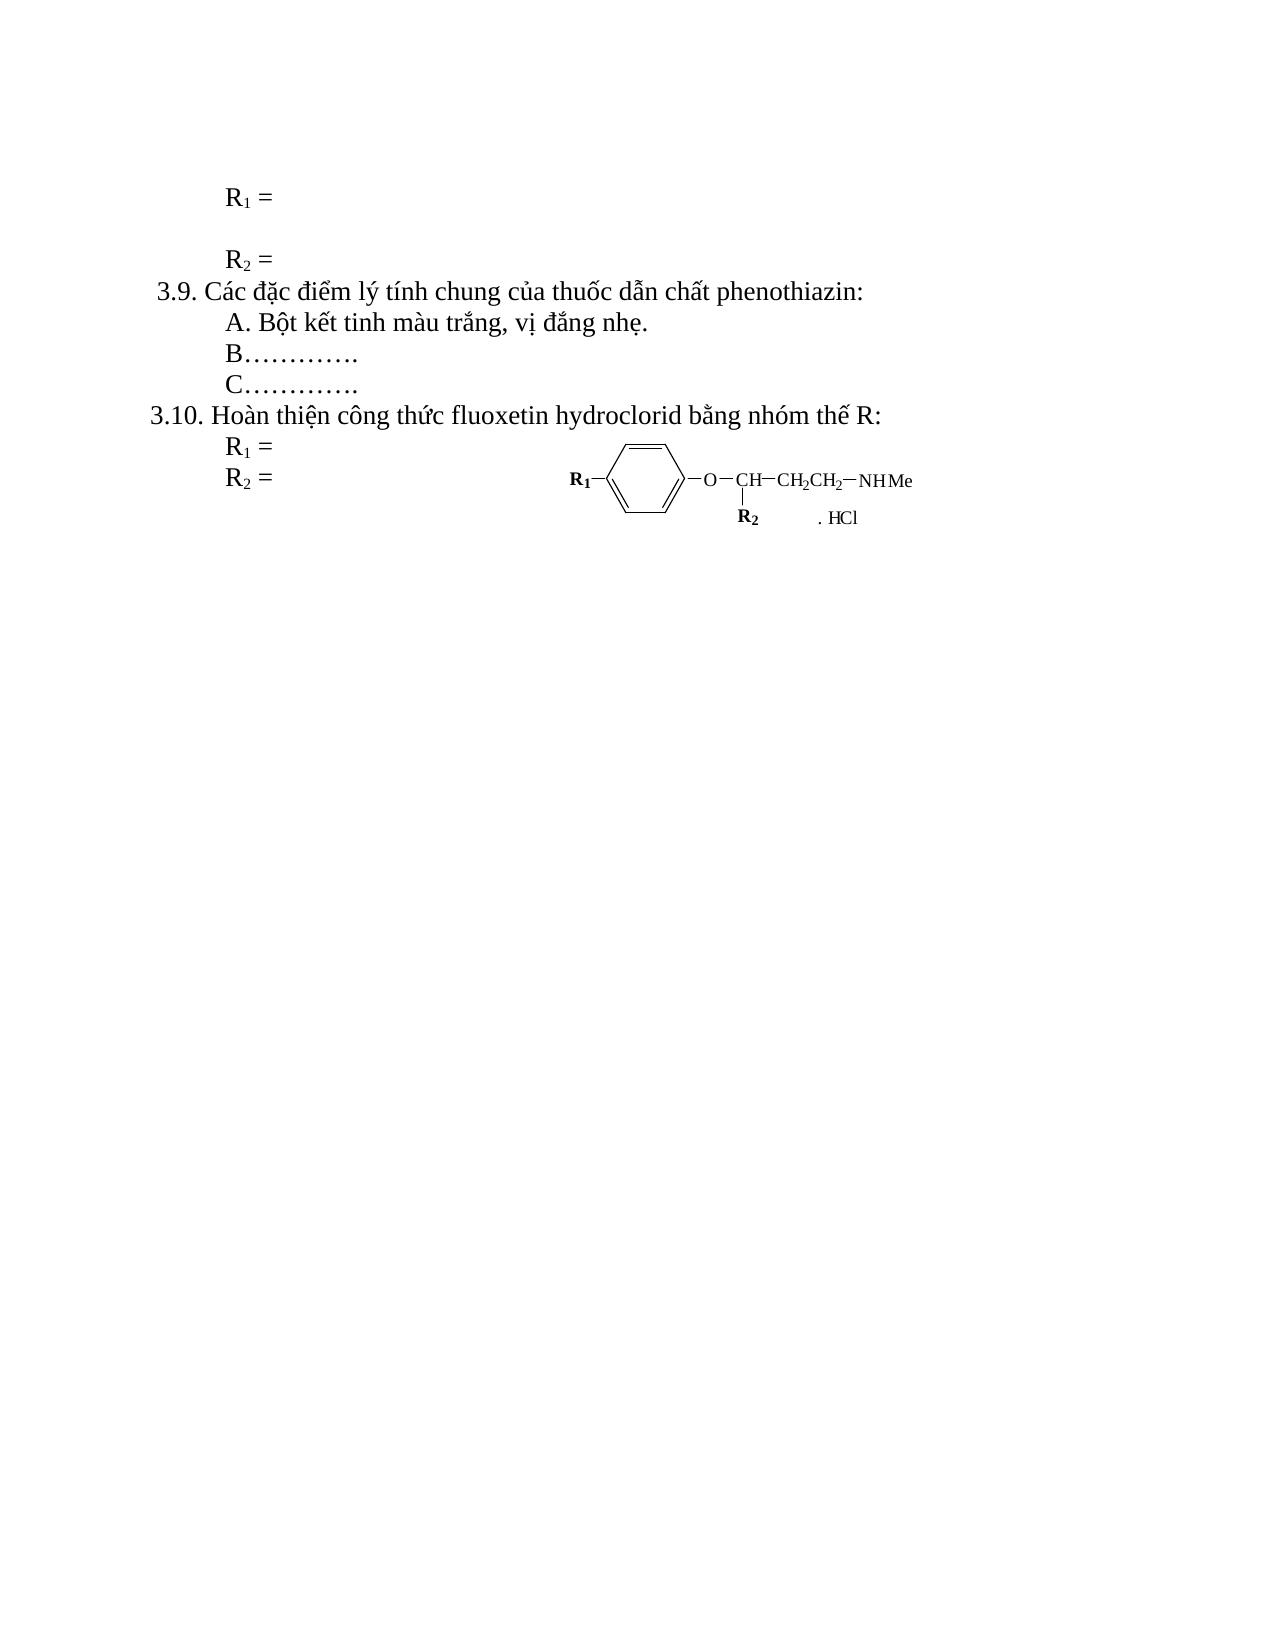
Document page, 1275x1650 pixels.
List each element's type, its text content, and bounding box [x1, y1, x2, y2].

text R2 = [676, 461, 1125, 493]
text R1 = [150, 430, 1125, 461]
text R1 = [150, 181, 1125, 212]
text R2 = [608, 461, 683, 493]
text 3.10. Hoàn thiện công thức fluoxetin hydroclorid bằng nhóm thế R: [150, 399, 1125, 430]
text R2 = [150, 461, 615, 493]
text 3.9. Các đặc điểm lý tính chung của thuốc dẫn chất phenothiazin: [150, 274, 1125, 306]
text B…………. [150, 337, 1125, 368]
text C…………. [150, 368, 1125, 399]
text A. Bột kết tinh màu trắng, vị đắng nhẹ. [150, 306, 1125, 337]
text R2 = [150, 243, 1125, 274]
